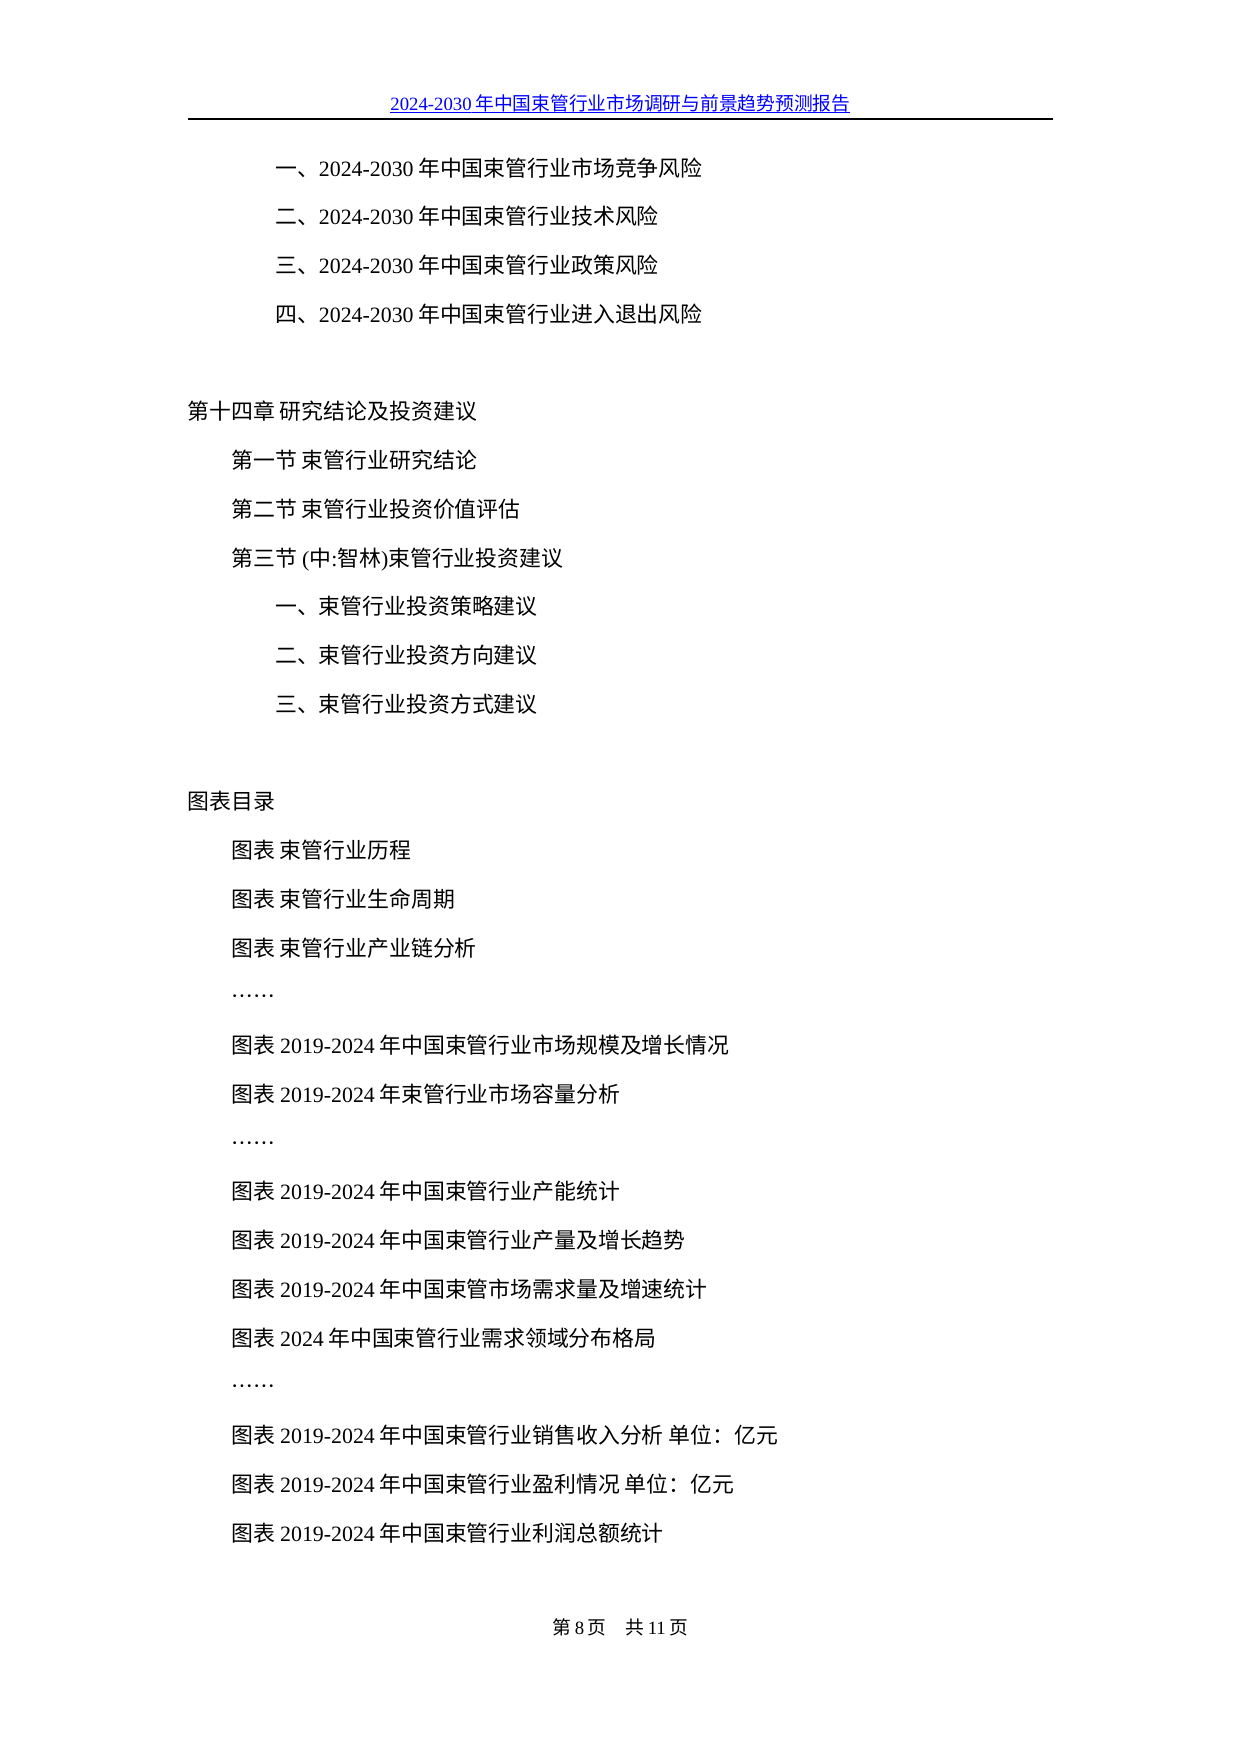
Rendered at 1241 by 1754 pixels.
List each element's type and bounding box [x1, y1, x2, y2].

text [187, 150, 1053, 1548]
